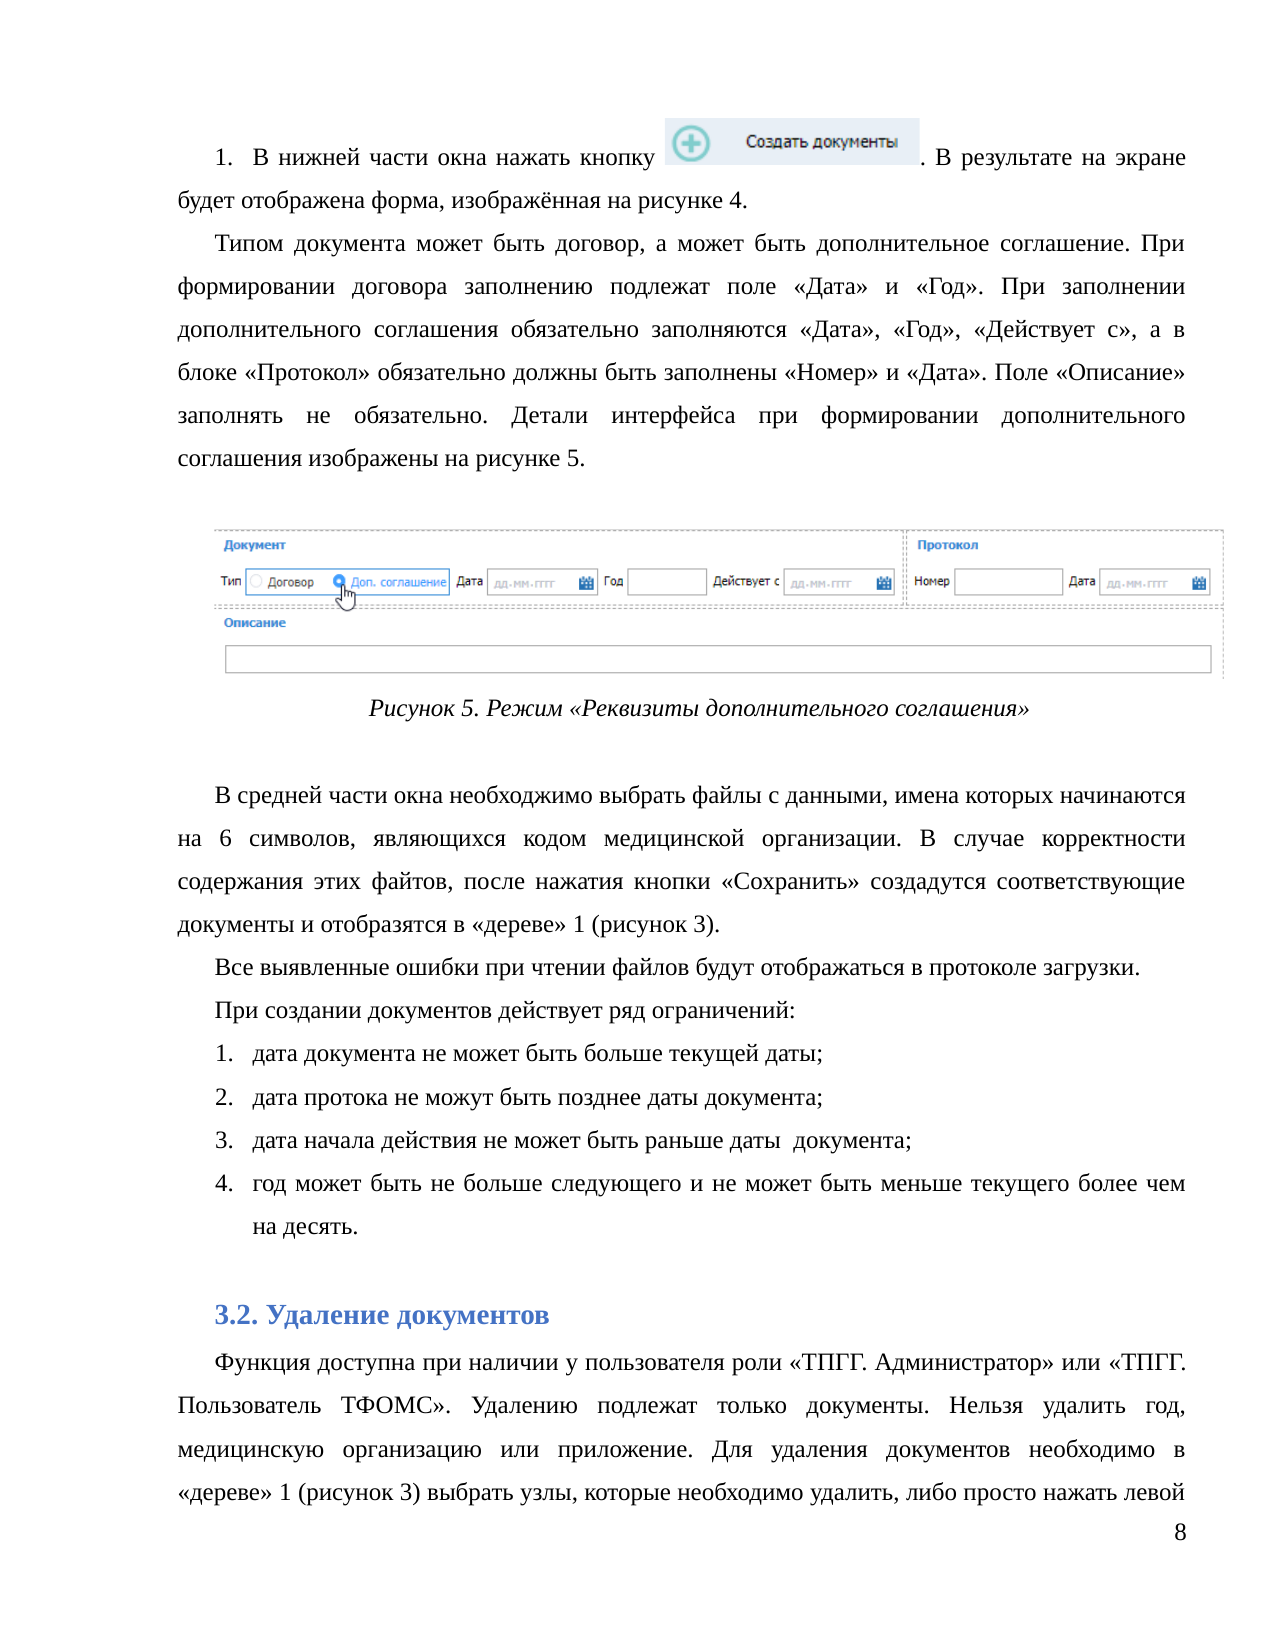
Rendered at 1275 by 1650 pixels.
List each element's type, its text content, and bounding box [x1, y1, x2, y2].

list дата начала действия не может быть раньше даты документа; [215, 1125, 1186, 1153]
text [177, 1347, 1186, 1506]
list дата документа не может быть больше текущей даты; [215, 1038, 1186, 1067]
list В нижней части окна нажать кнопку . В результате на экране будет отображена форма, изображённая на рисунке 4. [177, 118, 1186, 213]
list год может быть не больше следующего и не может быть меньше текущего более чем на десять. [215, 1168, 1186, 1240]
picture [664, 118, 920, 165]
list дата протока не можут быть позднее даты документа; [215, 1082, 1186, 1110]
text Типом документа может быть договор, а может быть дополнительное соглашение. При формировании договора заполнению подлежат поле «Дата» и «Год». При заполнении дополнительного соглашения обязательно заполняются «Дата», «Год», «Действует с», а в блоке «Протокол» обязательно должны быть заполнены «Номер» и «Дата». Поле «Описание» заполнять не обязательно. Детали интерфейса при формировании дополнительного соглашения изображены на рисунке 5. [177, 228, 1186, 472]
picture [214, 529, 1224, 679]
text Рисунок 5. Режим «Реквизиты дополнительного соглашения» [214, 693, 1186, 722]
list В средней части окна необходжимо выбрать файлы с данными, имена которых начинаются на 6 символов, являющихся кодом медицинской организации. В случае корректности содержания этих файтов, после нажатия кнопки «Сохранить» создадутся соответствующие документы и отобразятся в «дереве» 1 (рисунок 3). [177, 780, 1186, 938]
list При создании документов действует ряд ограничений: [177, 995, 1186, 1024]
list Все выявленные ошибки при чтении файлов будут отображаться в протоколе загрузки. [177, 952, 1186, 981]
subtitle 3.2. Удаление документов [177, 1297, 1186, 1331]
